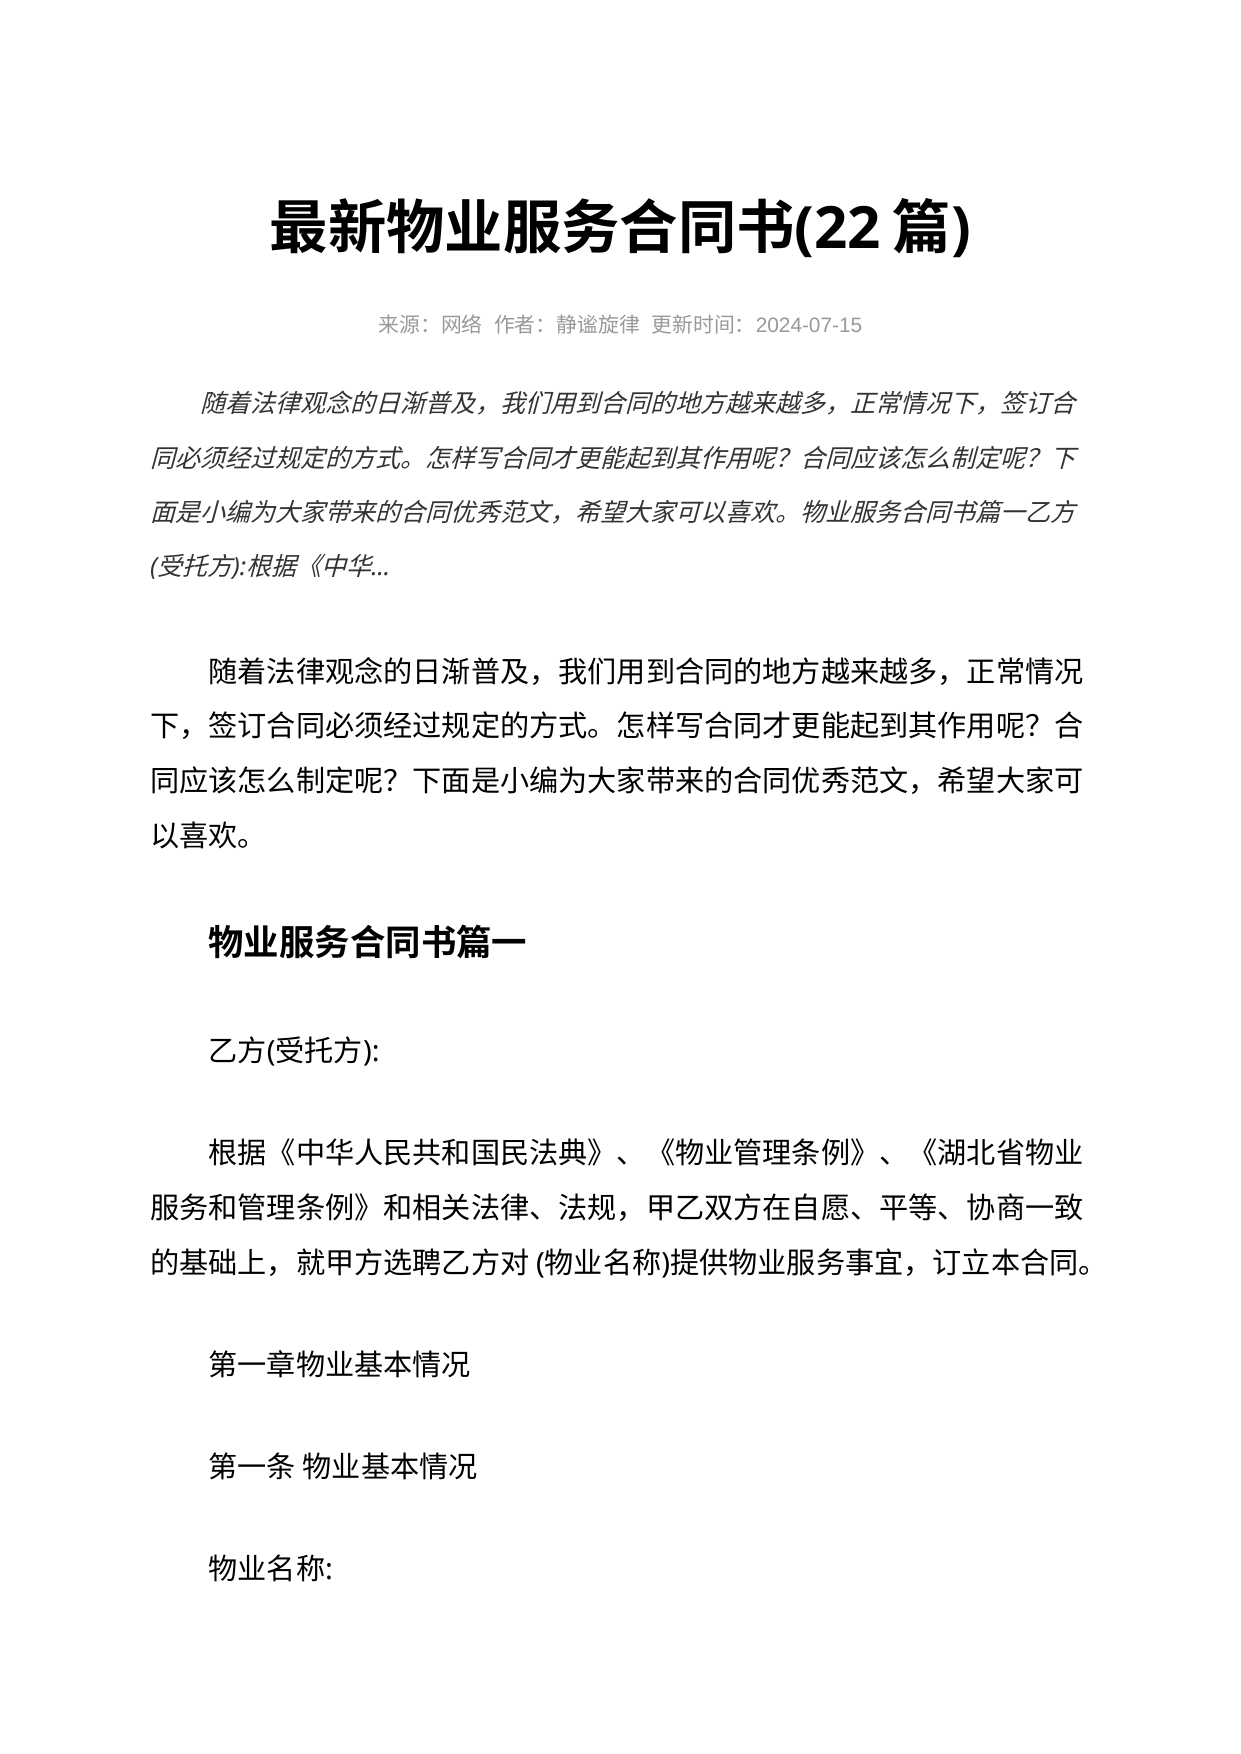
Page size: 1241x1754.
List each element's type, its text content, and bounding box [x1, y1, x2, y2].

text 第一条 物业基本情况 [150, 1443, 1090, 1486]
text 来源：网络 作者：静谧旋律 更新时间：2024-07-15 [150, 313, 1090, 337]
text 随着法律观念的日渐普及，我们用到合同的地方越来越多，正常情况下，签订合同必须经过规定的方式。怎样写合同才更能起到其作用呢？合同应该怎么制定呢？下面是小编为大家带来的合同优秀范文，希望大家可以喜欢。物业服务合同书篇一乙方(受托方):根据《中华... [150, 384, 1090, 583]
text 随着法律观念的日渐普及，我们用到合同的地方越来越多，正常情况下，签订合同必须经过规定的方式。怎样写合同才更能起到其作用呢？合同应该怎么制定呢？下面是小编为大家带来的合同优秀范文，希望大家可以喜欢。 [150, 648, 1090, 855]
text 第一章物业基本情况 [150, 1342, 1090, 1384]
text 物业名称: [150, 1545, 1090, 1588]
text 乙方(受托方): [150, 1028, 1090, 1070]
subtitle 最新物业服务合同书(22篇) [150, 181, 1090, 266]
text 根据《中华人民共和国民法典》、《物业管理条例》、《湖北省物业服务和管理条例》和相关法律、法规，甲乙双方在自愿、平等、协商一致的基础上，就甲方选聘乙方对 (物业名称)提供物业服务事宜，订立本合同。 [150, 1130, 1090, 1282]
text 物业服务合同书篇一 [150, 914, 1090, 966]
